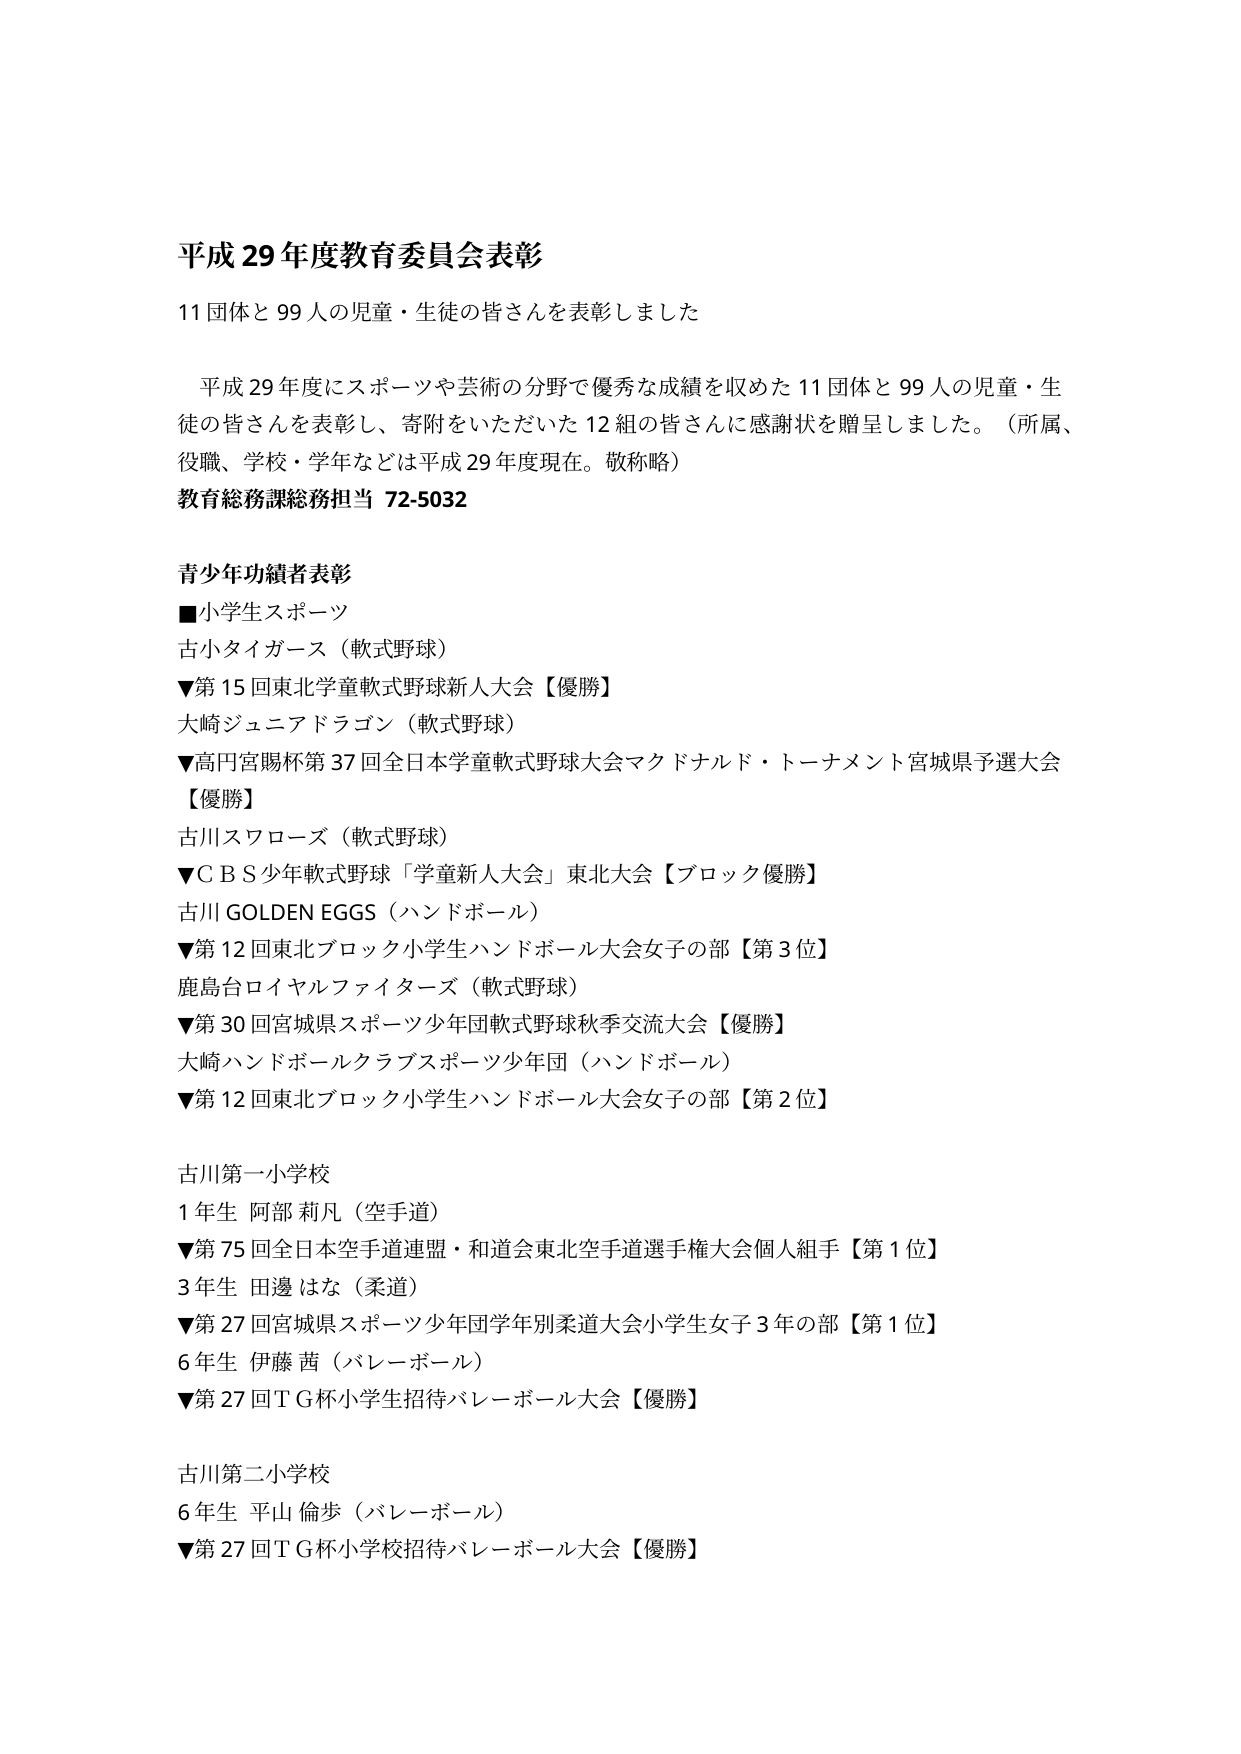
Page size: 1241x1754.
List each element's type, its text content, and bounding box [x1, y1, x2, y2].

text 平成29年度にスポーツや芸術の分野で優秀な成績を収めた11団体と99人の児童・生徒の皆さんを表彰し、寄附をいただいた12組の皆さんに感謝状を贈呈しました。（所属、役職、学校・学年などは平成29年度現在。敬称略） [177, 367, 1063, 479]
text 6年生 平山 倫歩（バレーボール） [177, 1492, 1063, 1529]
text 古川GOLDEN EGGS（ハンドボール） [177, 892, 1063, 929]
text 古川スワローズ（軟式野球） [177, 817, 1063, 854]
text ▼ＣＢＳ少年軟式野球「学童新人大会」東北大会【ブロック優勝】 [177, 854, 1063, 892]
text ▼第27回ＴＧ杯小学生招待バレーボール大会【優勝】 [177, 1379, 1063, 1417]
text ▼第12回東北ブロック小学生ハンドボール大会女子の部【第2位】 [177, 1079, 1063, 1117]
text 3年生 田邊 はな（柔道） [177, 1267, 1063, 1304]
text 6年生 伊藤 茜（バレーボール） [177, 1342, 1063, 1379]
text 教育総務課総務担当 72-5032 [177, 479, 1063, 517]
text 青少年功績者表彰 [177, 554, 1063, 592]
text 平成29年度教育委員会表彰 [177, 217, 1063, 292]
text ▼高円宮賜杯第37回全日本学童軟式野球大会マクドナルド・トーナメント宮城県予選大会【優勝】 [177, 742, 1063, 817]
text 古川第二小学校 [177, 1454, 1063, 1492]
text ▼第12回東北ブロック小学生ハンドボール大会女子の部【第3位】 [177, 929, 1063, 967]
text ▼第30回宮城県スポーツ少年団軟式野球秋季交流大会【優勝】 [177, 1004, 1063, 1042]
text 古小タイガース（軟式野球） [177, 629, 1063, 667]
text 大崎ハンドボールクラブスポーツ少年団（ハンドボール） [177, 1042, 1063, 1079]
text ■小学生スポーツ [177, 592, 1063, 629]
text ▼第27回ＴＧ杯小学校招待バレーボール大会【優勝】 [177, 1529, 1063, 1567]
text 1年生 阿部 莉凡（空手道） [177, 1192, 1063, 1229]
text 11団体と99人の児童・生徒の皆さんを表彰しました [177, 292, 1063, 329]
text 古川第一小学校 [177, 1154, 1063, 1192]
text ▼第75回全日本空手道連盟・和道会東北空手道選手権大会個人組手【第1位】 [177, 1229, 1063, 1267]
text 鹿島台ロイヤルファイターズ（軟式野球） [177, 967, 1063, 1004]
text ▼第15回東北学童軟式野球新人大会【優勝】 [177, 667, 1063, 704]
text 大崎ジュニアドラゴン（軟式野球） [177, 704, 1063, 742]
text ▼第27回宮城県スポーツ少年団学年別柔道大会小学生女子3年の部【第1位】 [177, 1304, 1063, 1342]
